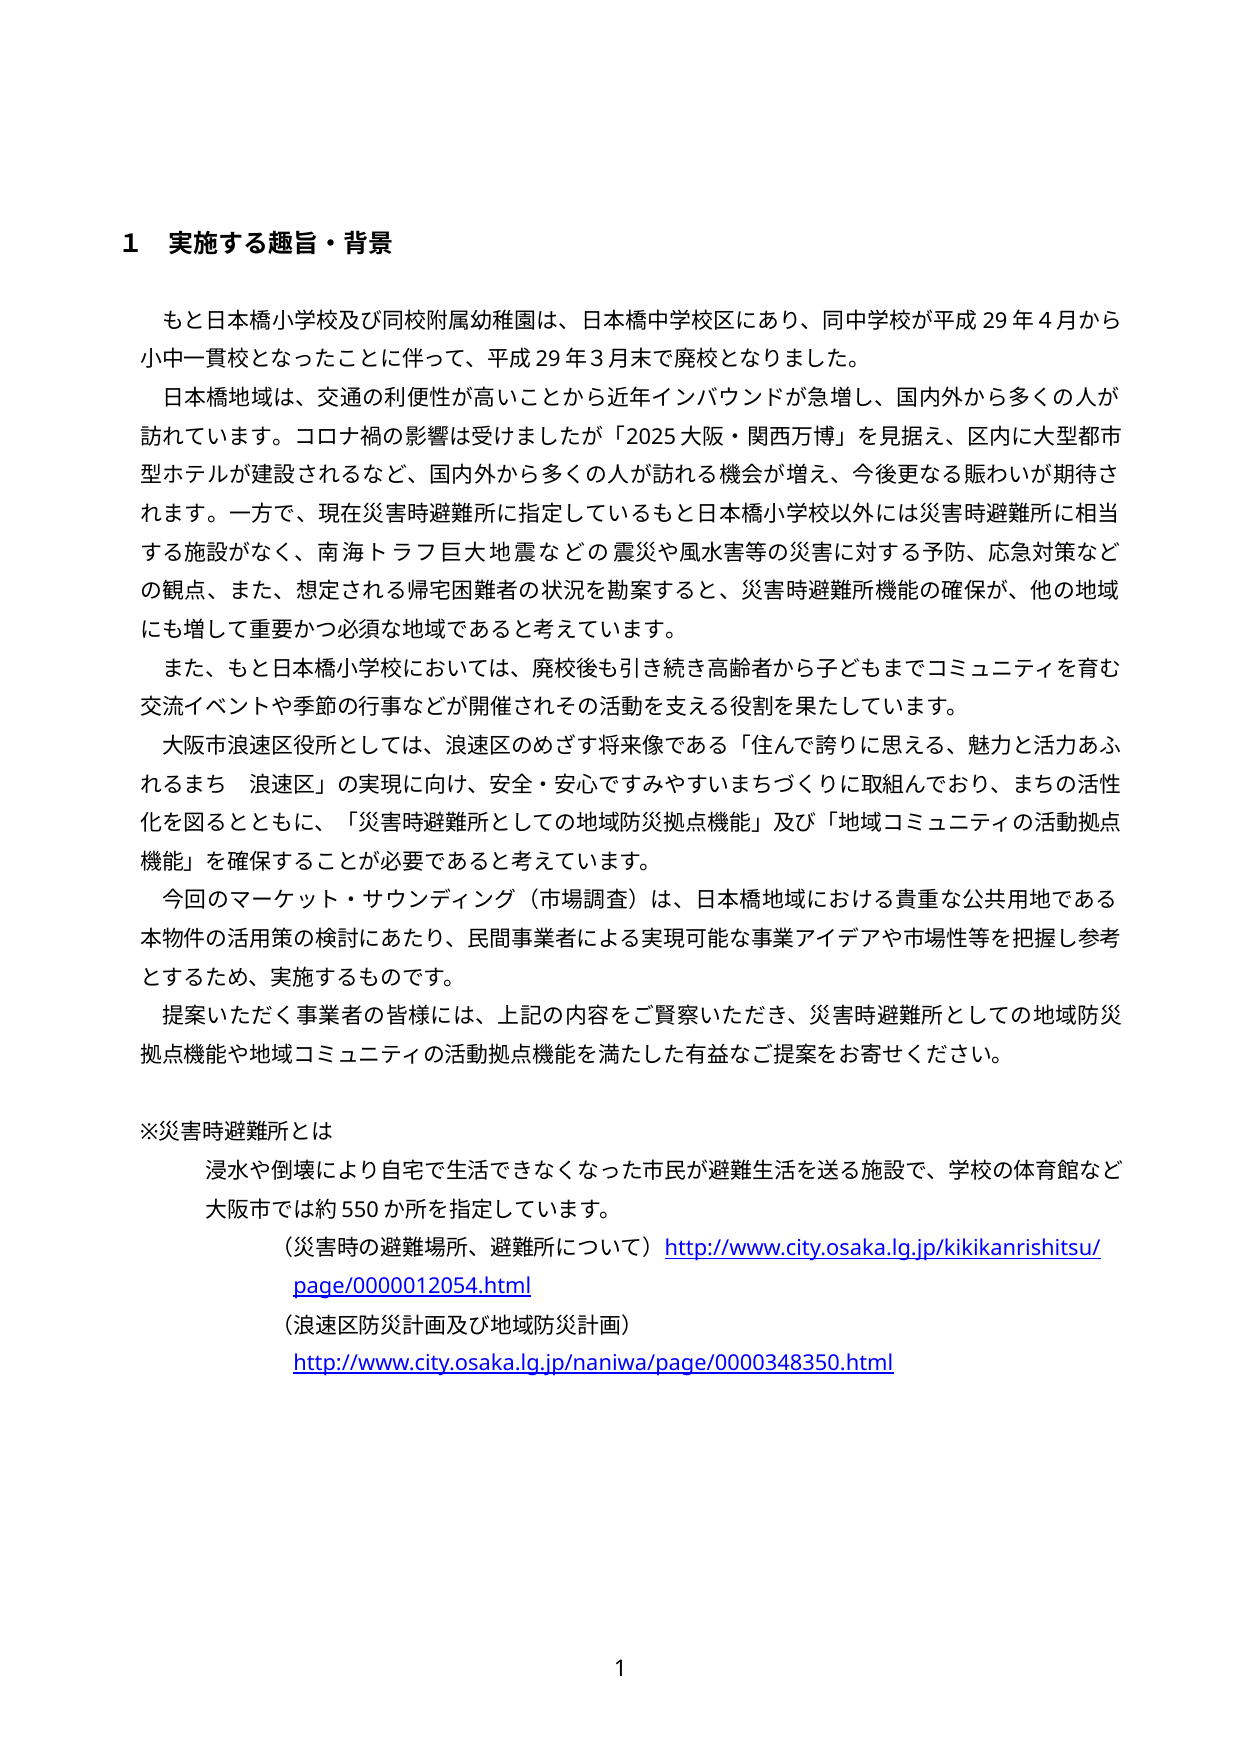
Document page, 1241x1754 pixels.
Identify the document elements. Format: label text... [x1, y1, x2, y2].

text ※災害時避難所とは [118, 1111, 1122, 1149]
text 大阪市浪速区役所としては、浪速区のめざす将来像である「住んで誇りに思える、魅力と活力あふれるまち 浪速区」の実現に向け、安全・安心ですみやすいまちづくりに取組んでおり、まちの活性化を図るとともに、「災害時避難所としての地域防災拠点機能」及び「地域コミュニティの活動拠点機能」を確保することが必要であると考えています。 [140, 724, 1122, 879]
text 日本橋地域は、交通の利便性が高いことから近年インバウンドが急増し、国内外から多くの人が訪れています。コロナ禍の影響は受けましたが「2025大阪・関西万博」を見据え、区内に大型都市型ホテルが建設されるなど、国内外から多くの人が訪れる機会が増え、今後更なる賑わいが期待されます。一方で、現在災害時避難所に指定しているもと日本橋小学校以外には災害時避難所に相当する施設がなく、南海トラフ巨大地震などの震災や風水害等の災害に対する予防、応急対策などの観点、また、想定される帰宅困難者の状況を勘案すると、災害時避難所機能の確保が、他の地域にも増して重要かつ必須な地域であると考えています。 [140, 377, 1122, 647]
text また、もと日本橋小学校においては、廃校後も引き続き高齢者から子どもまでコミュニティを育む交流イベントや季節の行事などが開催されその活動を支える役割を果たしています。 [140, 647, 1122, 724]
text （災害時の避難場所、避難所について）http://www.city.osaka.lg.jp/kikikanrishitsu/page/0000012054.html [271, 1227, 1122, 1304]
text 今回のマーケット・サウンディング（市場調査）は、日本橋地域における貴重な公共用地である本物件の活用策の検討にあたり、民間事業者による実現可能な事業アイデアや市場性等を把握し参考とするため、実施するものです。 [140, 879, 1122, 995]
text （浪速区防災計画及び地域防災計画） [118, 1304, 1122, 1343]
text http://www.city.osaka.lg.jp/naniwa/page/0000348350.html [140, 1343, 1122, 1381]
text １ 実施する趣旨・背景 [118, 222, 1122, 261]
text 浸水や倒壊により自宅で生活できなくなった市民が避難生活を送る施設で、学校の体育館など。大阪市では約550か所を指定しています。 [162, 1149, 1122, 1227]
text 提案いただく事業者の皆様には、上記の内容をご賢察いただき、災害時避難所としての地域防災拠点機能や地域コミュニティの活動拠点機能を満たした有益なご提案をお寄せください。 [140, 995, 1122, 1072]
text もと日本橋小学校及び同校附属幼稚園は、日本橋中学校区にあり、同中学校が平成29年４月から小中一貫校となったことに伴って、平成29年３月末で廃校となりました。 [140, 299, 1122, 377]
